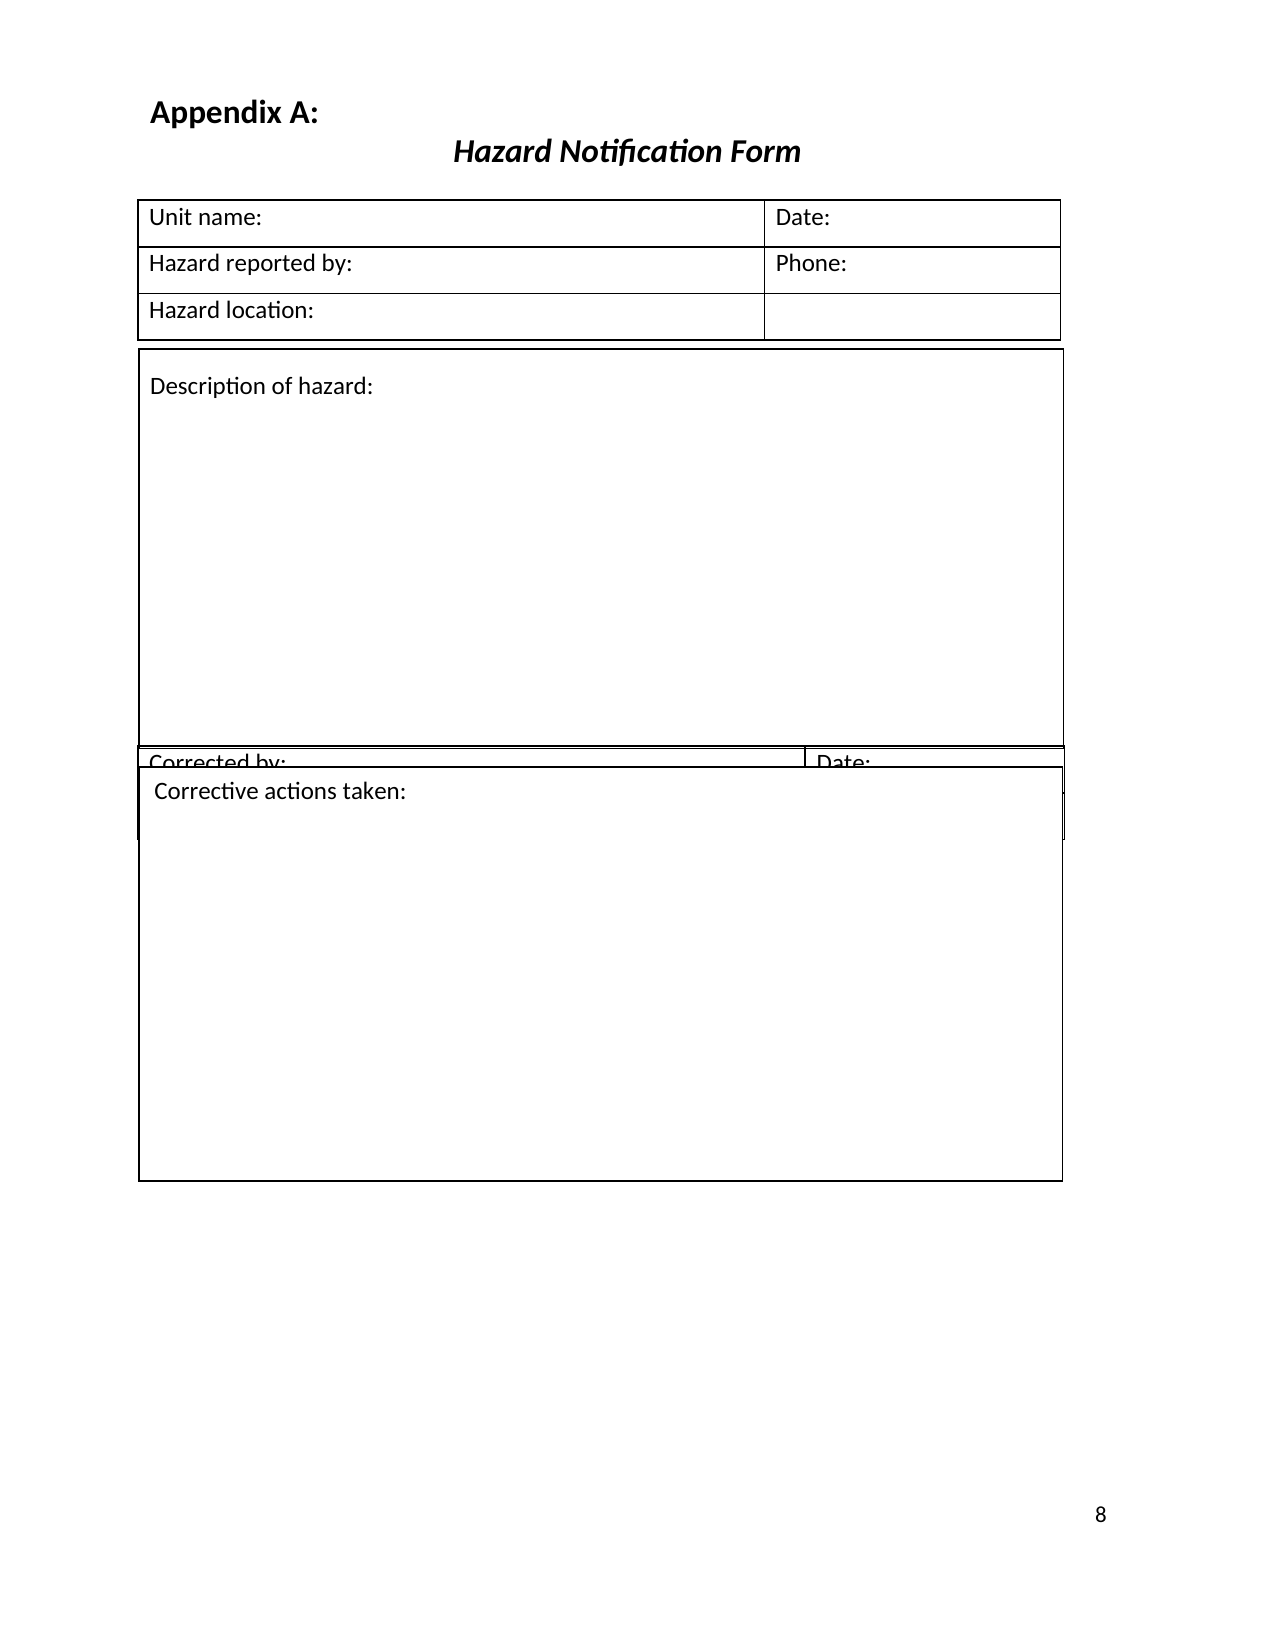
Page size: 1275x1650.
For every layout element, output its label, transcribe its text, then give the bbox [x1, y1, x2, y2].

text Appendix A: [150, 92, 1108, 130]
text Description of hazard: [150, 371, 1108, 399]
table_header Unit name: [139, 201, 764, 246]
table_cell Hazard reported by: [139, 248, 764, 292]
table_cell Phone: [765, 248, 1060, 292]
table_cell [765, 294, 1060, 339]
table_header Date: [806, 747, 1064, 792]
table_header Corrected by: [139, 747, 804, 766]
text Hazard Notification Form [150, 132, 1108, 169]
table_cell Hazard location: [139, 294, 764, 339]
table_header Date: [765, 201, 1060, 246]
